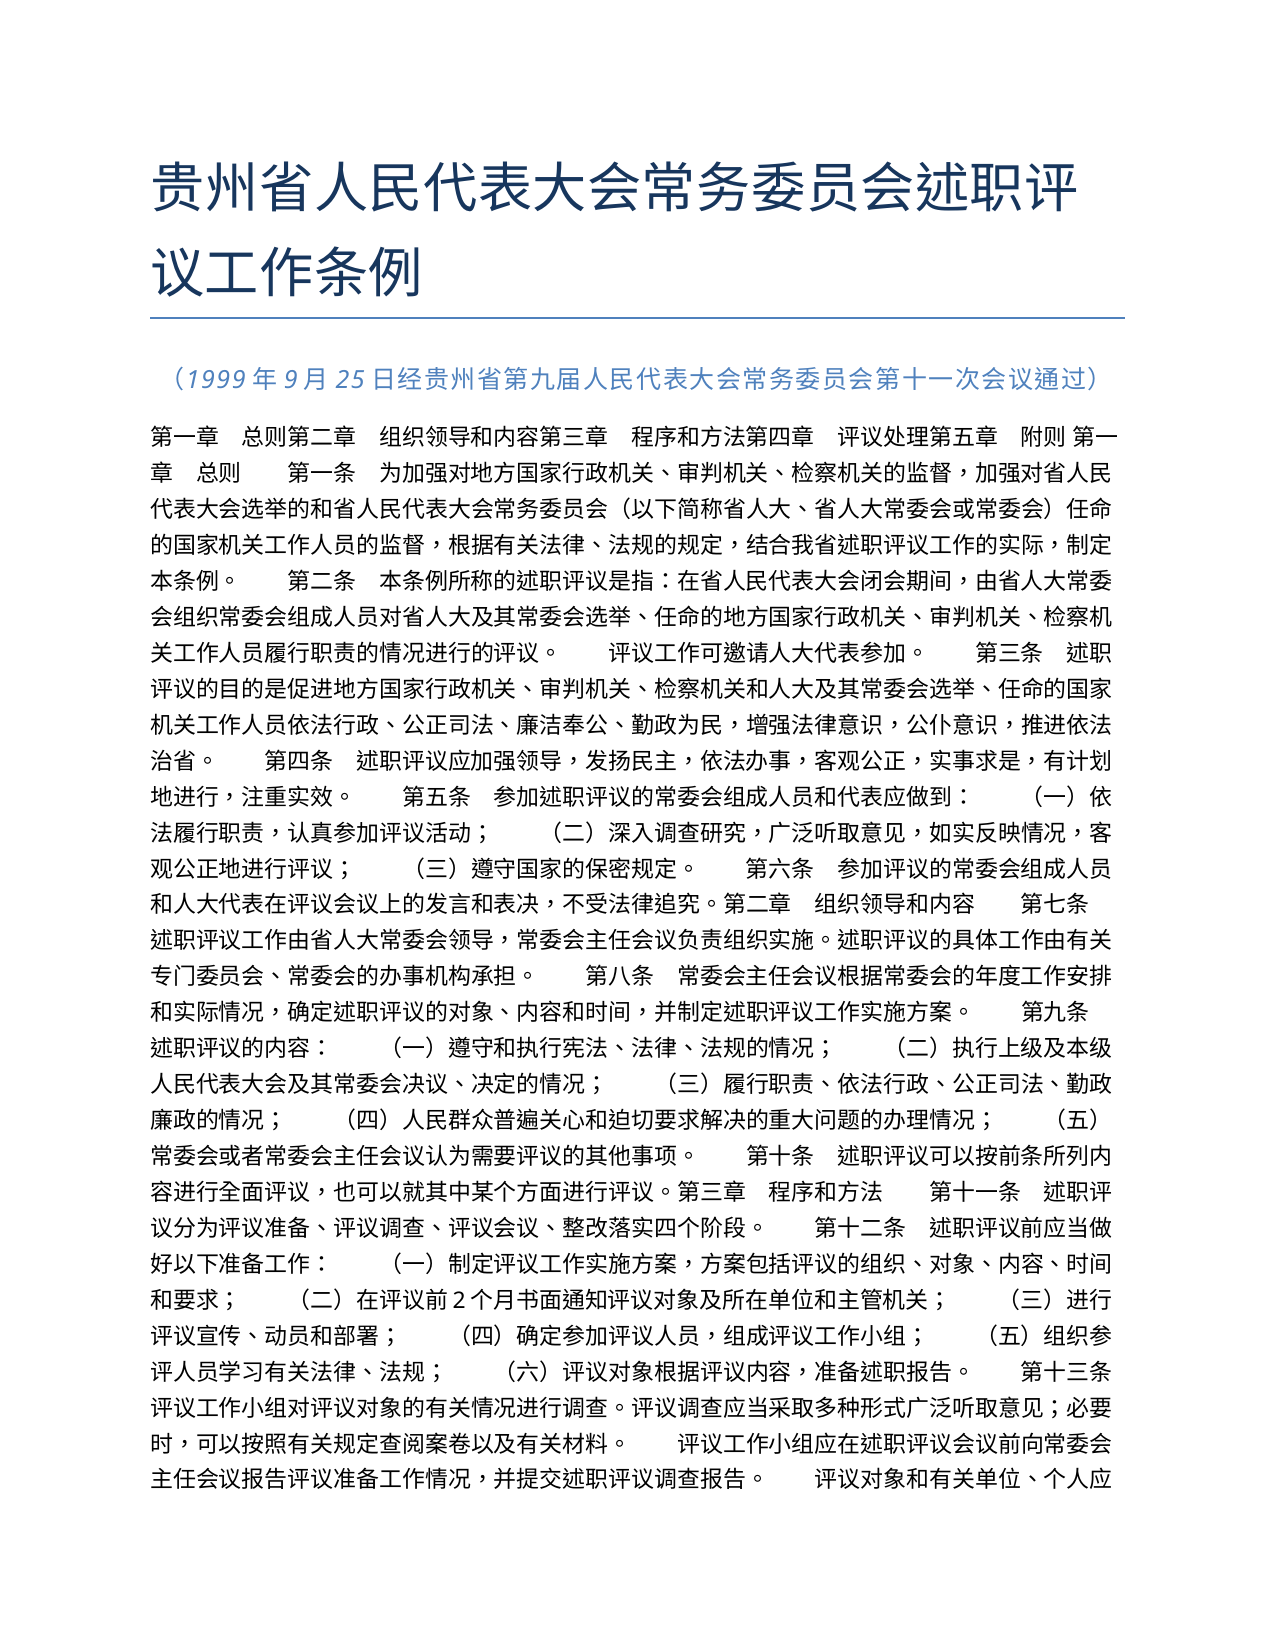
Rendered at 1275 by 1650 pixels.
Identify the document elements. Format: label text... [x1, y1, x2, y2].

title 贵州省人民代表大会常务委员会述职评议工作条例 [150, 150, 1125, 317]
subtitle （1999年9月25日经贵州省第九届人民代表大会常务委员会第十一次会议通过） [159, 361, 1125, 395]
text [150, 421, 1125, 1495]
